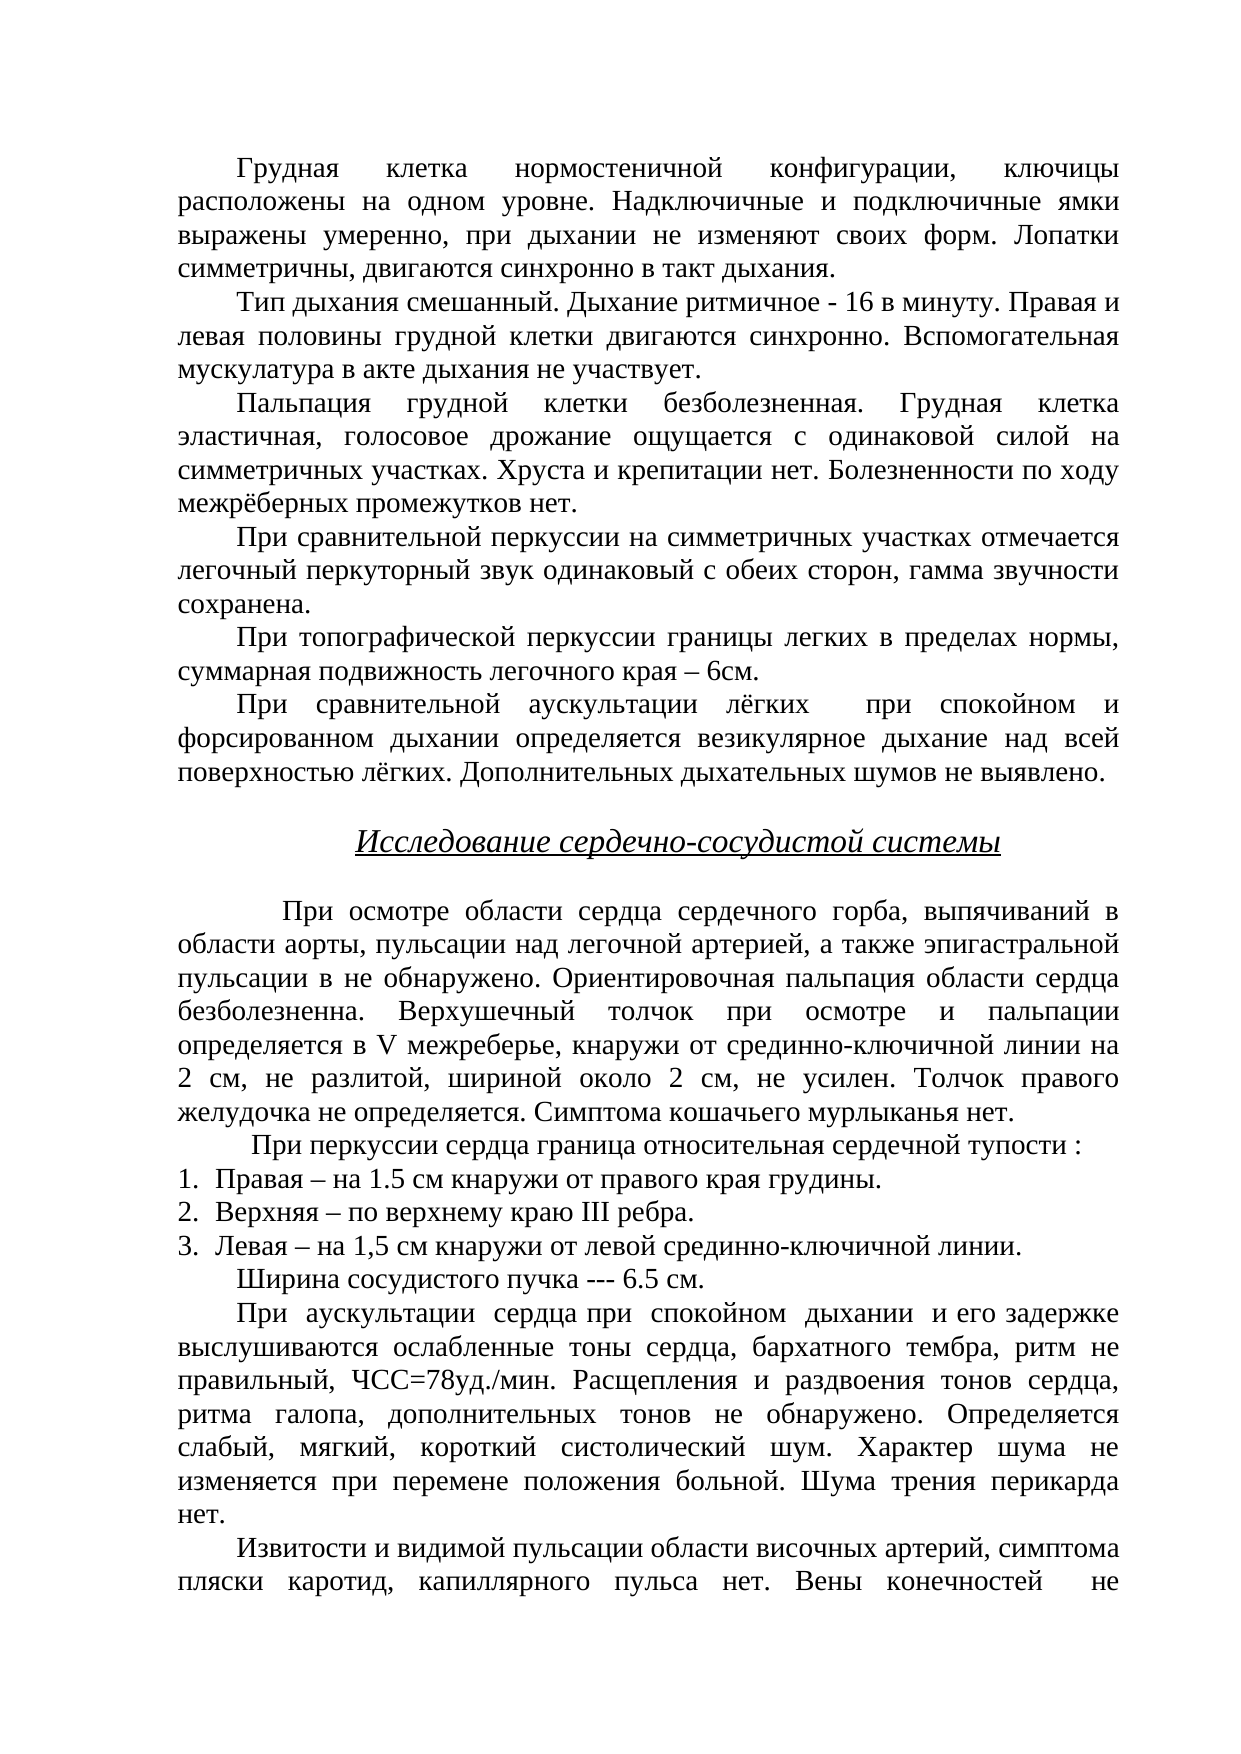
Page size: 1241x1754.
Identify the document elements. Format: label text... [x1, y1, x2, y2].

list Верхняя – по верхнему краю III ребра. [177, 1194, 1120, 1228]
text Грудная клетка нормостеничной конфигурации, ключицы расположены на одном уровне. Надключичные и подключичные ямки выражены умеренно, при дыхании не изменяют своих форм. Лопатки симметричны, двигаются синхронно в такт дыхания. [177, 150, 1120, 284]
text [177, 1530, 1120, 1597]
text При сравнительной аускультации лёгких при спокойном и форсированном дыхании определяется везикулярное дыхание над всей поверхностью лёгких. Дополнительных дыхательных шумов не выявлено. [177, 687, 1120, 787]
list Левая – на 1,5 см кнаружи от левой срединно-ключичной линии. [177, 1228, 1120, 1262]
text Ширина сосудистого пучка --- 6.5 см. [177, 1262, 1120, 1295]
text Пальпация грудной клетки безболезненная. Грудная клетка эластичная, голосовое дрожание ощущается с одинаковой силой на симметричных участках. Хруста и крепитации нет. Болезненности по ходу межрёберных промежутков нет. [177, 385, 1120, 519]
text При аускультации сердца при спокойном дыхании и его задержке выслушиваются ослабленные тоны сердца, бархатного тембра, ритм не правильный, ЧСС=78уд./мин. Расщепления и раздвоения тонов сердца, ритма галопа, дополнительных тонов не обнаружено. Определяется слабый, мягкий, короткий систолический шум. Характер шума не изменяется при перемене положения больной. Шума трения перикарда нет. [177, 1295, 1120, 1530]
text При сравнительной перкуссии на симметричных участках отмечается легочный перкуторный звук одинаковый с обеих сторон, гамма звучности сохранена. [177, 519, 1120, 619]
text При перкуссии сердца граница относительная сердечной тупости : [177, 1127, 1120, 1161]
text При топографической перкуссии границы легких в пределах нормы, суммарная подвижность легочного края – 6см. [177, 619, 1120, 687]
text При осмотре области сердца сердечного горба, выпячиваний в области аорты, пульсации над легочной артерией, а также эпигастральной пульсации в не обнаружено. Ориентировочная пальпация области сердца безболезненна. Верхушечный толчок при осмотре и пальпации определяется в V межреберье, кнаружи от срединно-ключичной линии на 2 см, не разлитой, шириной около 2 см, не усилен. Толчок правого желудочка не определяется. Симптома кошачьего мурлыканья нет. [177, 893, 1120, 1127]
list Правая – на 1.5 см кнаружи от правого края грудины. [177, 1161, 1120, 1194]
text Исследование сердечно-сосудистой системы [177, 821, 1120, 859]
text Тип дыхания смешанный. Дыхание ритмичное - 16 в минуту. Правая и левая половины грудной клетки двигаются синхронно. Вспомогательная мускулатура в акте дыхания не участвует. [177, 284, 1120, 385]
